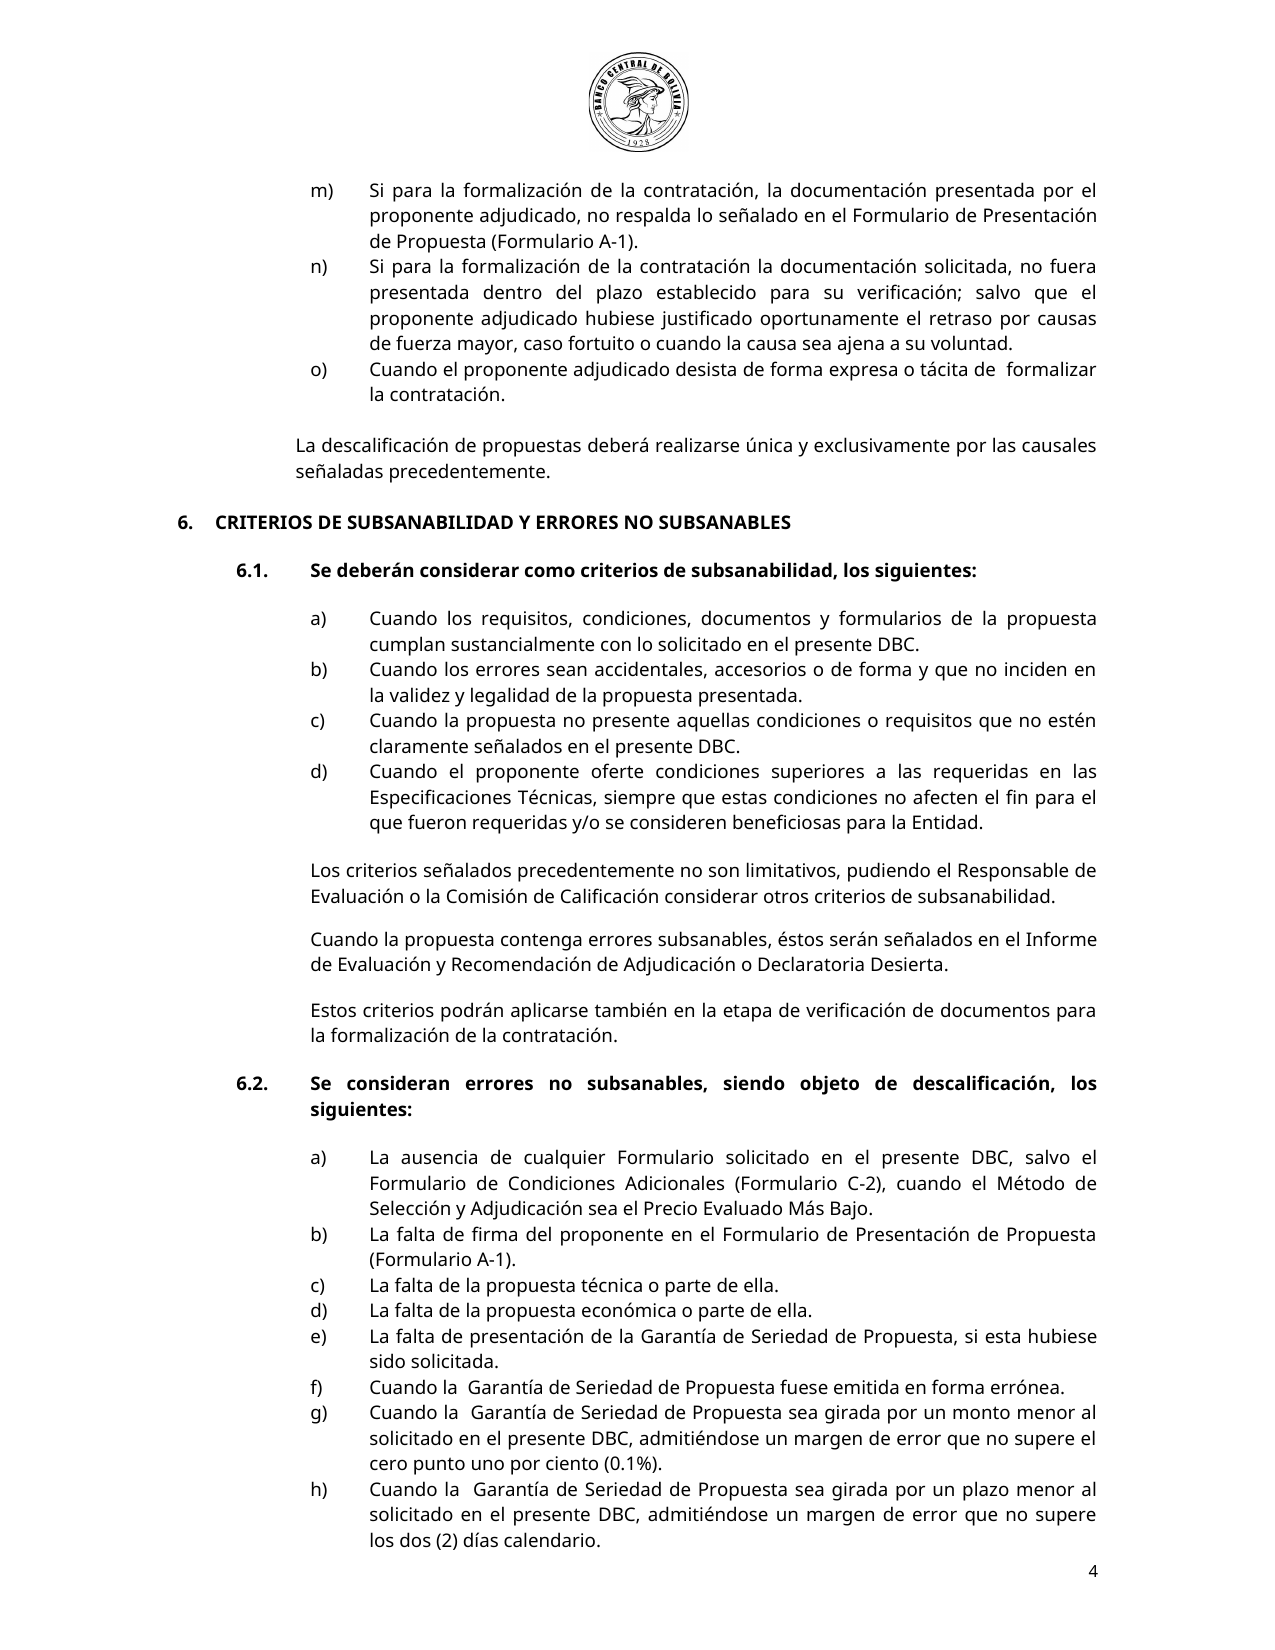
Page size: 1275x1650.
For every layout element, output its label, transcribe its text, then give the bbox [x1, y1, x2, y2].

list Cuando los requisitos, condiciones, documentos y formularios de la propuesta cumplan sustancialmente con lo solicitado en el presente DBC. [310, 605, 1098, 656]
list La falta de la propuesta técnica o parte de ella. [310, 1272, 1098, 1297]
list Si para la formalización de la contratación la documentación solicitada, no fuera presentada dentro del plazo establecido para su verificación; salvo que el proponente adjudicado hubiese justificado oportunamente el retraso por causas de fuerza mayor, caso fortuito o cuando la causa sea ajena a su voluntad. [310, 254, 1098, 356]
list La falta de presentación de la Garantía de Seriedad de Propuesta, si esta hubiese sido solicitada. [310, 1323, 1098, 1374]
picture [588, 52, 689, 152]
list Cuando la propuesta no presente aquellas condiciones o requisitos que no estén claramente señalados en el presente DBC. [310, 707, 1098, 758]
text Los criterios señalados precedentemente no son limitativos, pudiendo el Responsable de Evaluación o la Comisión de Calificación considerar otros criterios de subsanabilidad. [310, 858, 1098, 909]
subtitle Se deberán considerar como criterios de subsanabilidad, los siguientes: [236, 557, 1098, 583]
list Cuando la Garantía de Seriedad de Propuesta sea girada por un plazo menor al solicitado en el presente DBC, admitiéndose un margen de error que no supere los dos (2) días calendario. [310, 1476, 1098, 1553]
list La ausencia de cualquier Formulario solicitado en el presente DBC, salvo el Formulario de Condiciones Adicionales (Formulario C-2), cuando el Método de Selección y Adjudicación sea el Precio Evaluado Más Bajo. [310, 1144, 1098, 1221]
list Cuando la Garantía de Seriedad de Propuesta sea girada por un monto menor al solicitado en el presente DBC, admitiéndose un margen de error que no supere el cero punto uno por ciento (0.1%). [310, 1399, 1098, 1476]
list Cuando el proponente adjudicado desista de forma expresa o tácita de formalizar la contratación. [310, 356, 1098, 407]
text Estos criterios podrán aplicarse también en la etapa de verificación de documentos para la formalización de la contratación. [310, 997, 1098, 1048]
list La falta de firma del proponente en el Formulario de Presentación de Propuesta (Formulario A-1). [310, 1221, 1098, 1272]
list La falta de la propuesta económica o parte de ella. [310, 1297, 1098, 1323]
list Si para la formalización de la contratación, la documentación presentada por el proponente adjudicado, no respalda lo señalado en el Formulario de Presentación de Propuesta (Formulario A-1). [310, 177, 1098, 254]
list Cuando los errores sean accidentales, accesorios o de forma y que no inciden en la validez y legalidad de la propuesta presentada. [310, 656, 1098, 707]
text Cuando la propuesta contenga errores subsanables, éstos serán señalados en el Informe de Evaluación y Recomendación de Adjudicación o Declaratoria Desierta. [310, 926, 1098, 977]
subtitle CRITERIOS DE SUBSANABILIDAD Y ERRORES NO SUBSANABLES [177, 509, 1098, 534]
list Cuando el proponente oferte condiciones superiores a las requeridas en las Especificaciones Técnicas, siempre que estas condiciones no afecten el fin para el que fueron requeridas y/o se consideren beneficiosas para la Entidad. [310, 758, 1098, 835]
list Cuando la Garantía de Seriedad de Propuesta fuese emitida en forma errónea. [310, 1374, 1098, 1399]
list La descalificación de propuestas deberá realizarse única y exclusivamente por las causales señaladas precedentemente. [295, 432, 1098, 483]
subtitle Se consideran errores no subsanables, siendo objeto de descalificación, los siguientes: [236, 1071, 1098, 1122]
